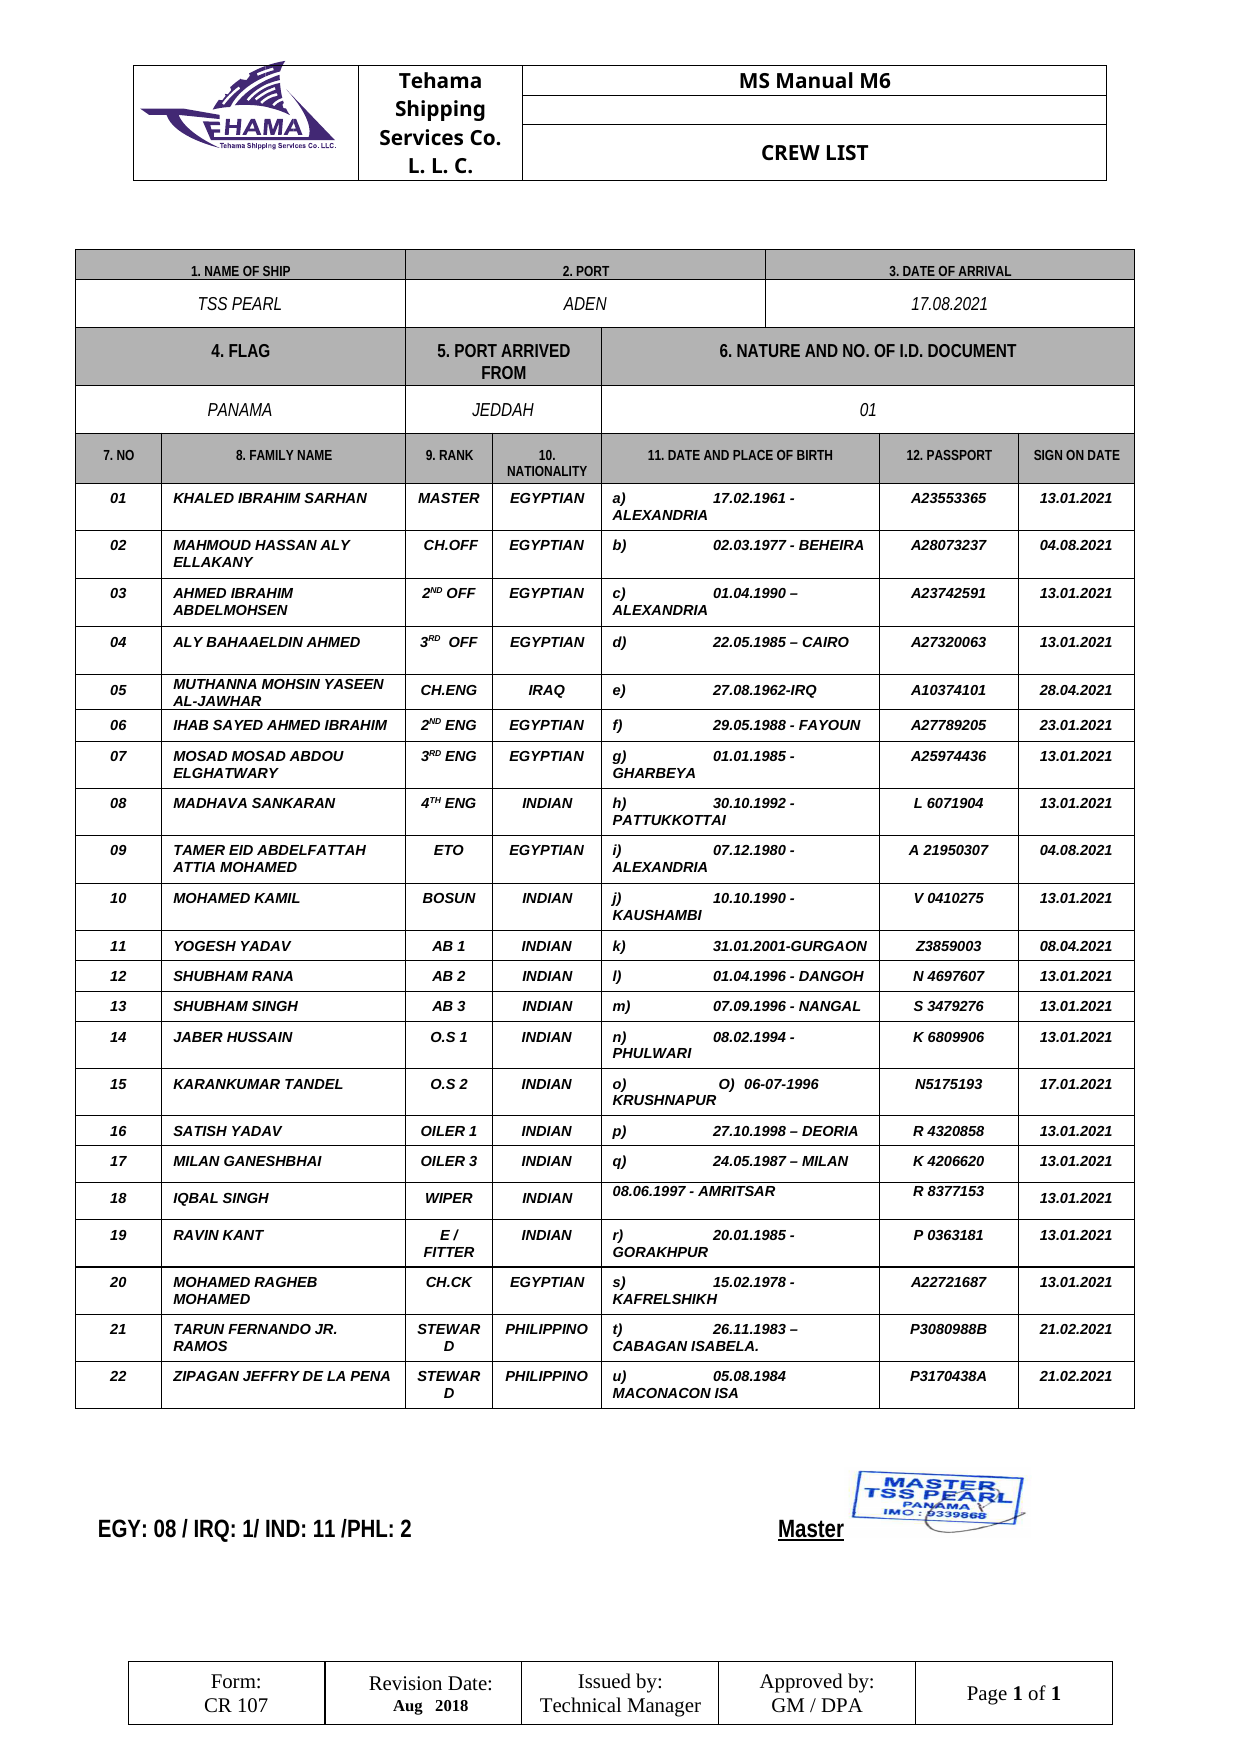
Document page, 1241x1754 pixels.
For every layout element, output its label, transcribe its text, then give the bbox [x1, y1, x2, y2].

table_cell 02 [76, 531, 161, 578]
table_cell RAVIN KANT [162, 1220, 405, 1266]
table_cell 15.02.1978 - KAFRELSHIKH [602, 1268, 879, 1313]
table_cell MILAN GANESHBHAI [162, 1146, 405, 1182]
table_cell CH.ENG [406, 675, 492, 709]
table_cell IQBAL SINGH [162, 1183, 405, 1219]
table_cell 17.02.1961 - ALEXANDRIA [602, 484, 879, 530]
table_cell A22721687 [880, 1268, 1018, 1313]
table_cell 13 [76, 992, 161, 1021]
table_cell 13.01.2021 [1019, 789, 1134, 835]
table_cell 13.01.2021 [1019, 884, 1134, 930]
table_cell 13.01.2021 [1019, 1183, 1134, 1219]
table_cell O.S 1 [406, 1022, 492, 1068]
table_cell 13.01.2021 [1019, 627, 1134, 674]
table_cell YOGESH YADAV [162, 931, 405, 960]
table_cell 01.04.1996 - DANGOH [602, 961, 879, 991]
table_cell 13.01.2021 [1019, 961, 1134, 991]
table_cell PHILIPPINO [493, 1315, 601, 1361]
table_cell 13.01.2021 [1019, 484, 1134, 530]
table_cell SATISH YADAV [162, 1116, 405, 1145]
table_cell INDIAN [493, 931, 601, 960]
table_cell Z3859003 [880, 931, 1018, 960]
table_cell 01.04.1990 – ALEXANDRIA [602, 579, 879, 626]
picture [844, 1466, 1032, 1538]
table_cell P3170438A [880, 1362, 1018, 1408]
table_cell 01 [602, 386, 1134, 433]
table_cell AB 2 [406, 961, 492, 991]
table_cell OILER 3 [406, 1146, 492, 1182]
table_cell INDIAN [493, 789, 601, 835]
table_cell 05 [76, 675, 161, 709]
table_cell K 6809906 [880, 1022, 1018, 1068]
table_cell ADEN [406, 280, 765, 327]
table_cell A23742591 [880, 579, 1018, 626]
table_cell 13.01.2021 [1019, 742, 1134, 788]
table_cell 20 [76, 1268, 161, 1313]
table_cell N 4697607 [880, 961, 1018, 991]
table_cell 11. DATE AND PLACE OF BIRTH [602, 434, 879, 483]
table_cell 22 [76, 1362, 161, 1408]
table_cell 13.01.2021 [1019, 1116, 1134, 1145]
table_cell S 3479276 [880, 992, 1018, 1021]
table_cell 05.08.1984 MACONACON ISA [602, 1362, 879, 1408]
table_cell A10374101 [880, 675, 1018, 709]
table_cell 13.01.2021 [1019, 579, 1134, 626]
table_cell EGYPTIAN [493, 484, 601, 530]
table_cell AHMED IBRAHIM ABDELMOHSEN [162, 579, 405, 626]
table_cell WIPER [406, 1183, 492, 1219]
table_cell 3RD ENG [406, 742, 492, 788]
table_cell INDIAN [493, 992, 601, 1021]
table_cell A23553365 [880, 484, 1018, 530]
table_cell N5175193 [880, 1069, 1018, 1115]
table_cell 19 [76, 1220, 161, 1266]
table_cell 07.12.1980 - ALEXANDRIA [602, 836, 879, 883]
table_cell 13.01.2021 [1019, 1268, 1134, 1313]
table_cell MAHMOUD HASSAN ALY ELLAKANY [162, 531, 405, 578]
table_cell 9. RANK [406, 434, 492, 483]
table_header 1. NAME OF SHIP [76, 250, 405, 279]
table_cell 26.11.1983 – CABAGAN ISABELA. [602, 1315, 879, 1361]
table_cell A28073237 [880, 531, 1018, 578]
table_cell OILER 1 [406, 1116, 492, 1145]
table_cell 21 [76, 1315, 161, 1361]
table_cell 2ND ENG [406, 710, 492, 741]
table_cell 24.05.1987 – MILAN [602, 1146, 879, 1182]
table_cell 13.01.2021 [1019, 992, 1134, 1021]
table_cell 01.01.1985 - GHARBEYA [602, 742, 879, 788]
table_cell AB 1 [406, 931, 492, 960]
table_cell 09 [76, 836, 161, 883]
table_cell CH.CK [406, 1268, 492, 1313]
table_cell 27.08.1962-IRQ [602, 675, 879, 709]
table_cell 4TH ENG [406, 789, 492, 835]
table_cell 08.06.1997 - AMRITSAR [602, 1183, 879, 1219]
table_cell 29.05.1988 - FAYOUN [602, 710, 879, 741]
table_cell O) 06-07-1996 KRUSHNAPUR [602, 1069, 879, 1115]
table_cell E / FITTER [406, 1220, 492, 1266]
table_cell 08.02.1994 - PHULWARI [602, 1022, 879, 1068]
table_cell INDIAN [493, 1220, 601, 1266]
table_cell 28.04.2021 [1019, 675, 1134, 709]
table_cell MASTER [406, 484, 492, 530]
table_cell 11 [76, 931, 161, 960]
table_cell 27.10.1998 – DEORIA [602, 1116, 879, 1145]
table_cell IRAQ [493, 675, 601, 709]
table_cell EGYPTIAN [493, 1268, 601, 1313]
table_cell 04.08.2021 [1019, 836, 1134, 883]
table_cell TAMER EID ABDELFATTAH ATTIA MOHAMED [162, 836, 405, 883]
table_cell EGYPTIAN [493, 742, 601, 788]
table_cell O.S 2 [406, 1069, 492, 1115]
table_header 2. PORT [406, 250, 765, 279]
table_cell JABER HUSSAIN [162, 1022, 405, 1068]
table_cell JEDDAH [406, 386, 601, 433]
table_cell 20.01.1985 - GORAKHPUR [602, 1220, 879, 1266]
table_cell A25974436 [880, 742, 1018, 788]
table_cell R 4320858 [880, 1116, 1018, 1145]
table_cell 3RD OFF [406, 627, 492, 674]
table_cell EGYPTIAN [493, 579, 601, 626]
table_cell 13.01.2021 [1019, 1022, 1134, 1068]
table_cell 23.01.2021 [1019, 710, 1134, 741]
table_cell 6. NATURE AND NO. OF I.D. DOCUMENT [602, 328, 1134, 385]
table_cell 15 [76, 1069, 161, 1115]
table_cell INDIAN [493, 884, 601, 930]
table_cell INDIAN [493, 1069, 601, 1115]
table_cell 10. NATIONALITY [493, 434, 601, 483]
table_cell 10.10.1990 - KAUSHAMBI [602, 884, 879, 930]
table_cell EGYPTIAN [493, 836, 601, 883]
table_cell 7. NO [76, 434, 161, 483]
table_cell 12 [76, 961, 161, 991]
table_cell SHUBHAM RANA [162, 961, 405, 991]
table_header 3. DATE OF ARRIVAL [766, 250, 1134, 279]
table_cell 17.08.2021 [766, 280, 1134, 327]
table_cell TARUN FERNANDO JR. RAMOS [162, 1315, 405, 1361]
table_cell 01 [76, 484, 161, 530]
table_cell CH.OFF [406, 531, 492, 578]
table_cell 07.09.1996 - NANGAL [602, 992, 879, 1021]
table_cell 21.02.2021 [1019, 1362, 1134, 1408]
table_cell SHUBHAM SINGH [162, 992, 405, 1021]
table_cell EGYPTIAN [493, 531, 601, 578]
table_cell 5. PORT ARRIVED FROM [406, 328, 601, 385]
table_cell 03 [76, 579, 161, 626]
table_cell 13.01.2021 [1019, 1220, 1134, 1266]
table_cell 17 [76, 1146, 161, 1182]
table_cell 17.01.2021 [1019, 1069, 1134, 1115]
table_cell EGYPTIAN [493, 627, 601, 674]
table_cell BOSUN [406, 884, 492, 930]
table_cell 14 [76, 1022, 161, 1068]
table_cell 18 [76, 1183, 161, 1219]
table_cell MUTHANNA MOHSIN YASEEN AL-JAWHAR [162, 675, 405, 709]
table_cell 31.01.2001-GURGAON [602, 931, 879, 960]
table_cell V 0410275 [880, 884, 1018, 930]
table_cell 30.10.1992 - PATTUKKOTTAI [602, 789, 879, 835]
table_cell EGYPTIAN [493, 710, 601, 741]
table_cell KARANKUMAR TANDEL [162, 1069, 405, 1115]
table_cell K 4206620 [880, 1146, 1018, 1182]
table_cell 2ND OFF [406, 579, 492, 626]
table_cell TSS PEARL [76, 280, 405, 327]
table_cell 08 [76, 789, 161, 835]
table_cell 13.01.2021 [1019, 1146, 1134, 1182]
table_cell A 21950307 [880, 836, 1018, 883]
table_cell 4. FLAG [76, 328, 405, 385]
table_cell SIGN ON DATE [1019, 434, 1134, 483]
table_cell MADHAVA SANKARAN [162, 789, 405, 835]
table_cell INDIAN [493, 1146, 601, 1182]
table_cell AB 3 [406, 992, 492, 1021]
table_cell 07 [76, 742, 161, 788]
table_cell R 8377153 [880, 1183, 1018, 1219]
table_cell MOSAD MOSAD ABDOU ELGHATWARY [162, 742, 405, 788]
table_cell MOHAMED RAGHEB MOHAMED [162, 1268, 405, 1313]
table_cell P 0363181 [880, 1220, 1018, 1266]
table_cell PHILIPPINO [493, 1362, 601, 1408]
table_cell INDIAN [493, 1022, 601, 1068]
table_cell IHAB SAYED AHMED IBRAHIM [162, 710, 405, 741]
table_cell INDIAN [493, 1183, 601, 1219]
table_cell ALY BAHAAELDIN AHMED [162, 627, 405, 674]
table_cell 12. PASSPORT [880, 434, 1018, 483]
table_cell 16 [76, 1116, 161, 1145]
table_cell P3080988B [880, 1315, 1018, 1361]
table_cell 06 [76, 710, 161, 741]
table_cell L 6071904 [880, 789, 1018, 835]
title EGY: 08 / IRQ: 1/ IND: 11 /PHL: 2 Master [75, 1466, 1165, 1543]
table_cell MOHAMED KAMIL [162, 884, 405, 930]
table_cell 10 [76, 884, 161, 930]
table_cell A27789205 [880, 710, 1018, 741]
table_cell 04 [76, 627, 161, 674]
table_cell 21.02.2021 [1019, 1315, 1134, 1361]
table_cell STEWARD [406, 1362, 492, 1408]
table_cell STEWARD [406, 1315, 492, 1361]
table_cell ETO [406, 836, 492, 883]
table_cell 08.04.2021 [1019, 931, 1134, 960]
table_cell 04.08.2021 [1019, 531, 1134, 578]
table_cell INDIAN [493, 1116, 601, 1145]
table_cell 8. FAMILY NAME [162, 434, 405, 483]
table_cell 02.03.1977 - BEHEIRA [602, 531, 879, 578]
table_cell KHALED IBRAHIM SARHAN [162, 484, 405, 530]
table_cell INDIAN [493, 961, 601, 991]
table_cell A27320063 [880, 627, 1018, 674]
table_cell PANAMA [76, 386, 405, 433]
table_cell 22.05.1985 – CAIRO [602, 627, 879, 674]
table_cell ZIPAGAN JEFFRY DE LA PENA [162, 1362, 405, 1408]
